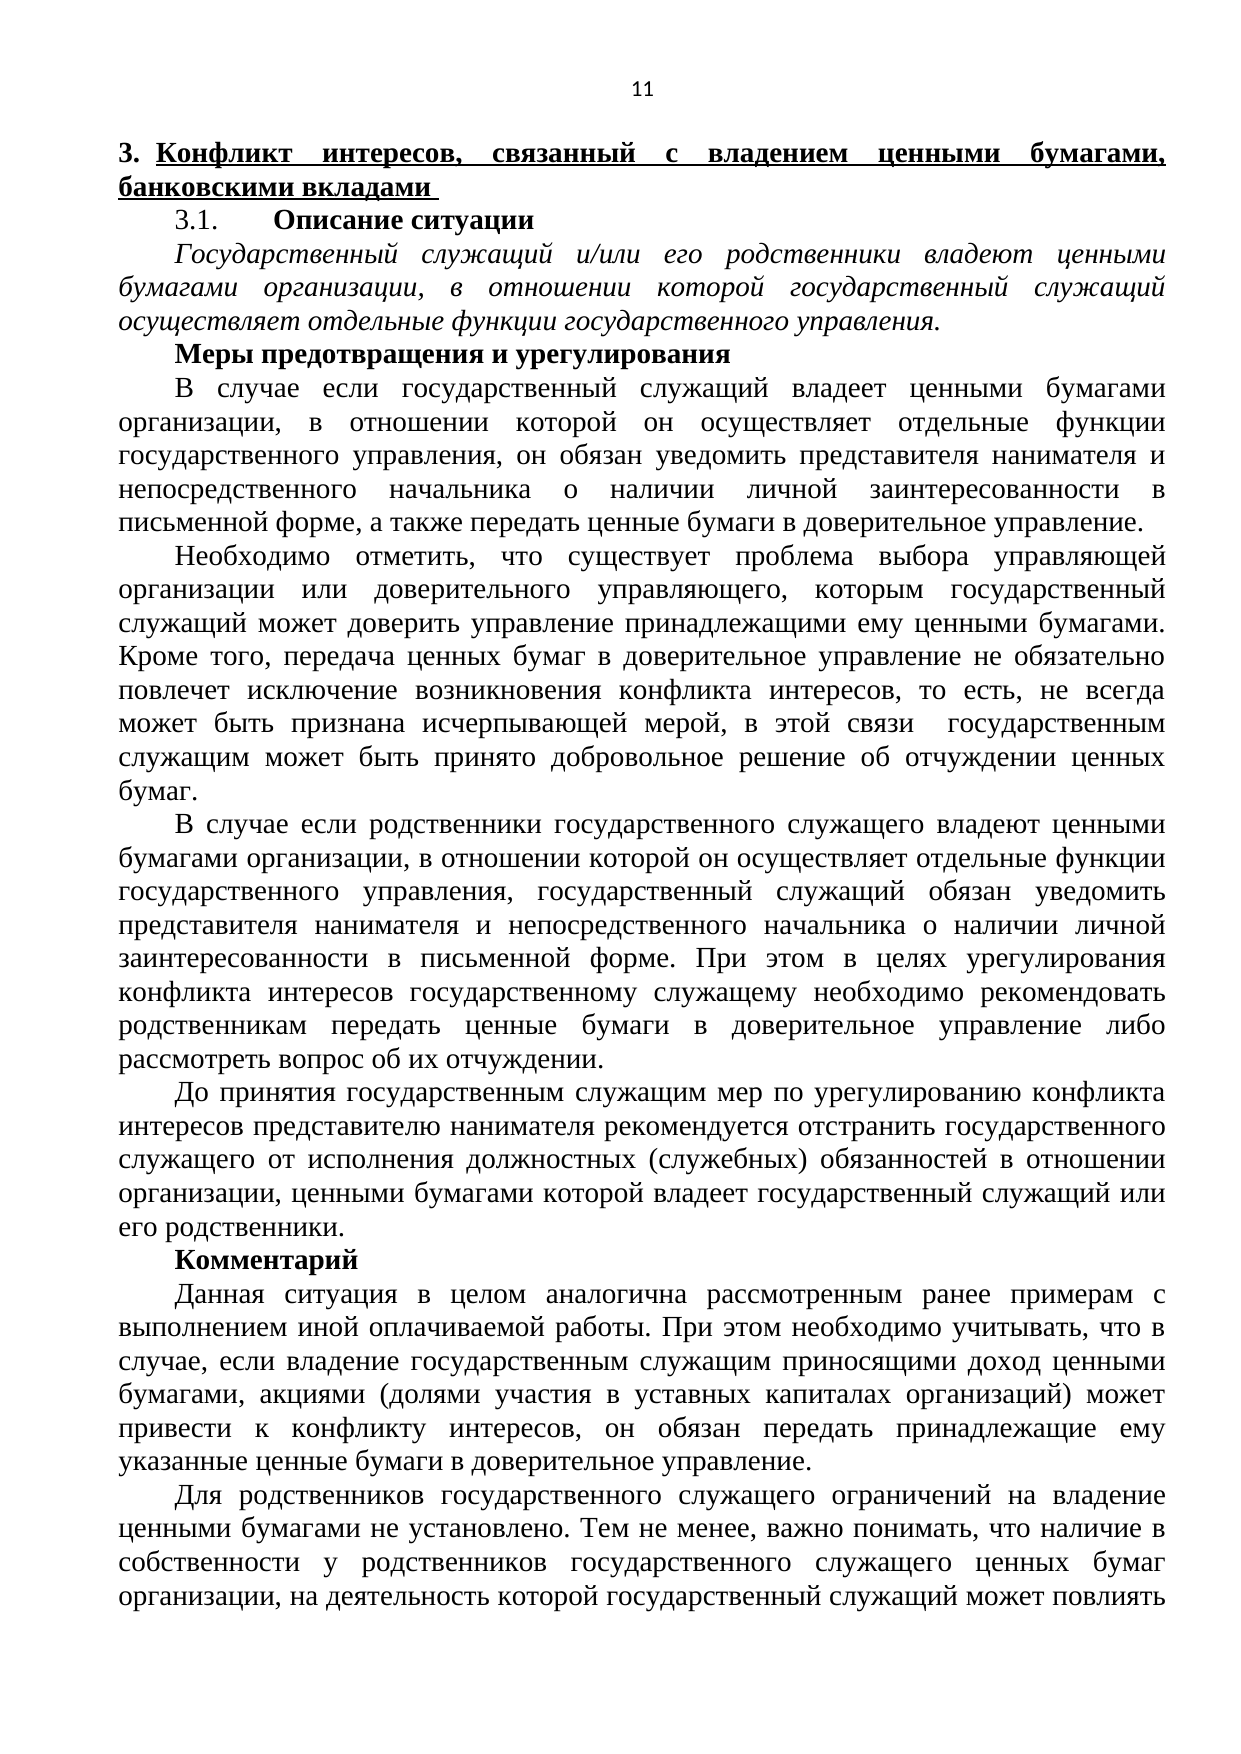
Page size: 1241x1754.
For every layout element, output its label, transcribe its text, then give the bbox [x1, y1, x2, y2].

list В случае если государственный служащий владеет ценными бумагами организации, в отношении которой он осуществляет отдельные функции государственного управления, он обязан уведомить представителя нанимателя и непосредственного начальника о наличии личной заинтересованности в письменной форме, а также передать ценные бумаги в доверительное управление. [118, 370, 1167, 538]
list Меры предотвращения и урегулирования [118, 337, 1167, 370]
list Необходимо отметить, что существует проблема выбора управляющей организации или доверительного управляющего, которым государственный служащий может доверить управление принадлежащими ему ценными бумагами. Кроме того, передача ценных бумаг в доверительное управление не обязательно повлечет исключение возникновения конфликта интересов, то есть, не всегда может быть признана исчерпывающей мерой, в этой связи государственным служащим может быть принято добровольное решение об отчуждении ценных бумаг. [118, 538, 1167, 806]
list Данная ситуация в целом аналогична рассмотренным ранее примерам с выполнением иной оплачиваемой работы. При этом необходимо учитывать, что в случае, если владение государственным служащим приносящими доход ценными бумагами, акциями (долями участия в уставных капиталах организаций) может привести к конфликту интересов, он обязан передать принадлежащие ему указанные ценные бумаги в доверительное управление. [118, 1276, 1167, 1477]
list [118, 1477, 1167, 1611]
list Конфликт интересов, связанный с владением ценными бумагами, банковскими вкладами [118, 135, 1167, 202]
list В случае если родственники государственного служащего владеют ценными бумагами организации, в отношении которой он осуществляет отдельные функции государственного управления, государственный служащий обязан уведомить представителя нанимателя и непосредственного начальника о наличии личной заинтересованности в письменной форме. При этом в целях урегулирования конфликта интересов государственному служащему необходимо рекомендовать родственникам передать ценные бумаги в доверительное управление либо рассмотреть вопрос об их отчуждении. [118, 806, 1167, 1074]
list Комментарий [118, 1242, 1167, 1276]
list Государственный служащий и/или его родственники владеют ценными бумагами организации, в отношении которой государственный служащий осуществляет отдельные функции государственного управления. [118, 236, 1167, 337]
list До принятия государственным служащим мер по урегулированию конфликта интересов представителю нанимателя рекомендуется отстранить государственного служащего от исполнения должностных (служебных) обязанностей в отношении организации, ценными бумагами которой владеет государственный служащий или его родственники. [118, 1074, 1167, 1242]
list Описание ситуации [118, 202, 1167, 236]
